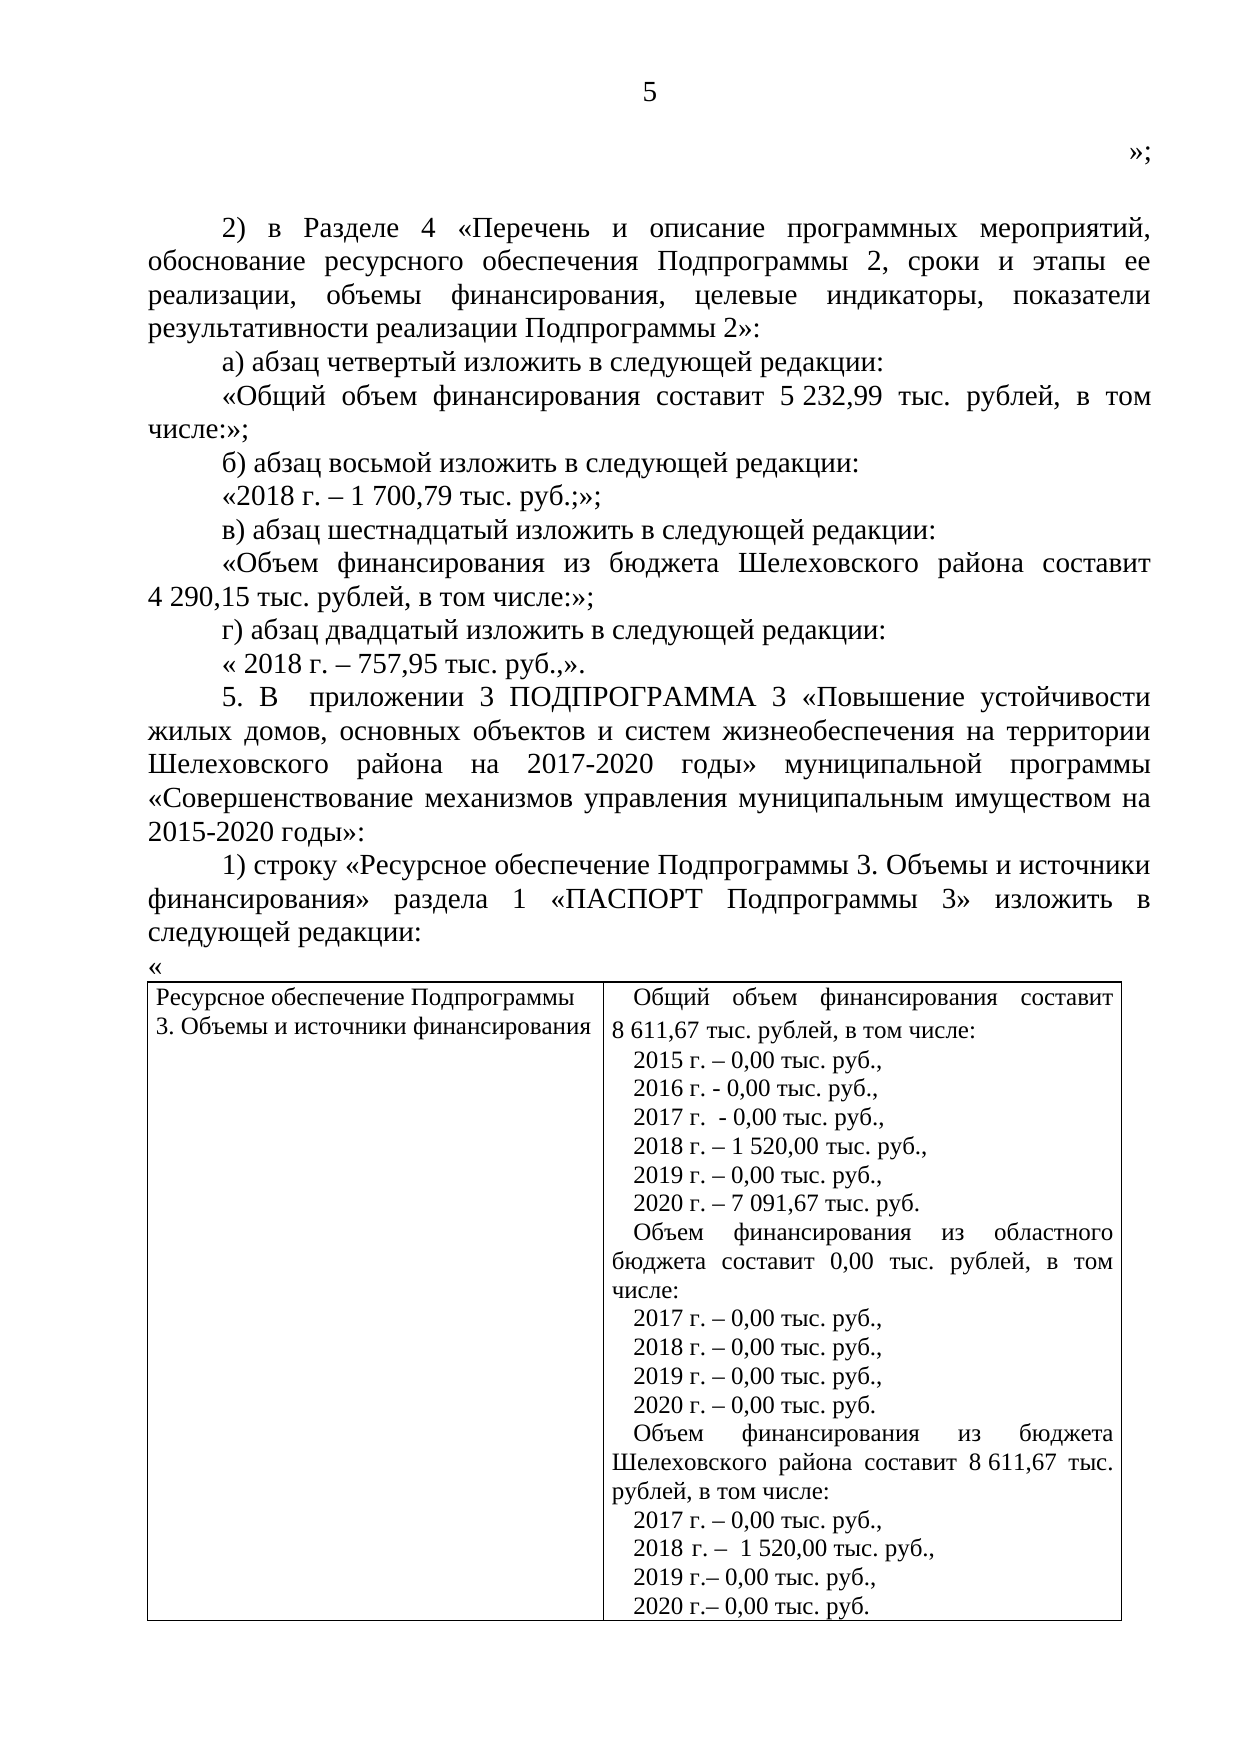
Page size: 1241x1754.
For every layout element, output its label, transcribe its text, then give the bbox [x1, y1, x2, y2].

text а) абзац четвертый изложить в следующей редакции: [148, 344, 1152, 378]
text б) абзац восьмой изложить в следующей редакции: [148, 445, 1152, 478]
text г) абзац двадцатый изложить в следующей редакции: [148, 612, 1152, 646]
text »; [148, 133, 1152, 166]
table_header Ресурсное обеспечение Подпрограммы 3. Объемы и источники финансирования [148, 983, 603, 1620]
table_header Общий объем финансирования составит 8 611,67 тыс. рублей, в том числе: 2015 г. – 0,00 тыс. руб., 2016 г. - 0,00 тыс. руб., 2017 г. - 0,00 тыс. руб., 2018 г. – 1 520,00 тыс. руб., 2019 г. – 0,00 тыс. руб., 2020 г. – 7 091,67 тыс. руб. Объем финансирования из областного бюджета составит 0,00 тыс. рублей, в том числе: 2017 г. – 0,00 тыс. руб., 2018 г. – 0,00 тыс. руб., 2019 г. – 0,00 тыс. руб., 2020 г. – 0,00 тыс. руб. Объем финансирования из бюджета Шелеховского района составит 8 611,67 тыс. рублей, в том числе: 2017 г. – 0,00 тыс. руб., г. – 1 520,00 тыс. руб., 2019 г.– 0,00 тыс. руб., 2020 г.– 0,00 тыс. руб. [604, 983, 1121, 1620]
text «Объем финансирования из бюджета Шелеховского района составит 4 290,15 тыс. рублей, в том числе:»; [148, 545, 1152, 612]
text в) абзац шестнадцатый изложить в следующей редакции: [148, 512, 1152, 545]
text 2) в Разделе 4 «Перечень и описание программных мероприятий, обоснование ресурсного обеспечения Подпрограммы 2, сроки и этапы ее реализации, объемы финансирования, целевые индикаторы, показатели результативности реализации Подпрограммы 2»: [148, 210, 1152, 344]
text « 2018 г. – 757,95 тыс. руб.,». [148, 646, 1152, 679]
text «2018 г. – 1 700,79 тыс. руб.;»; [148, 478, 1152, 512]
text 1) строку «Ресурсное обеспечение Подпрограммы 3. Объемы и источники финансирования» раздела 1 «ПАСПОРТ Подпрограммы 3» изложить в следующей редакции: [148, 847, 1152, 948]
text « [148, 948, 1152, 981]
text «Общий объем финансирования составит 5 232,99 тыс. рублей, в том числе:»; [148, 378, 1152, 445]
text 5. В приложении 3 ПОДПРОГРАММА 3 «Повышение устойчивости жилых домов, основных объектов и систем жизнеобеспечения на территории Шелеховского района на 2017-2020 годы» муниципальной программы «Совершенствование механизмов управления муниципальным имуществом на 2015-2020 годы»: [148, 679, 1152, 847]
